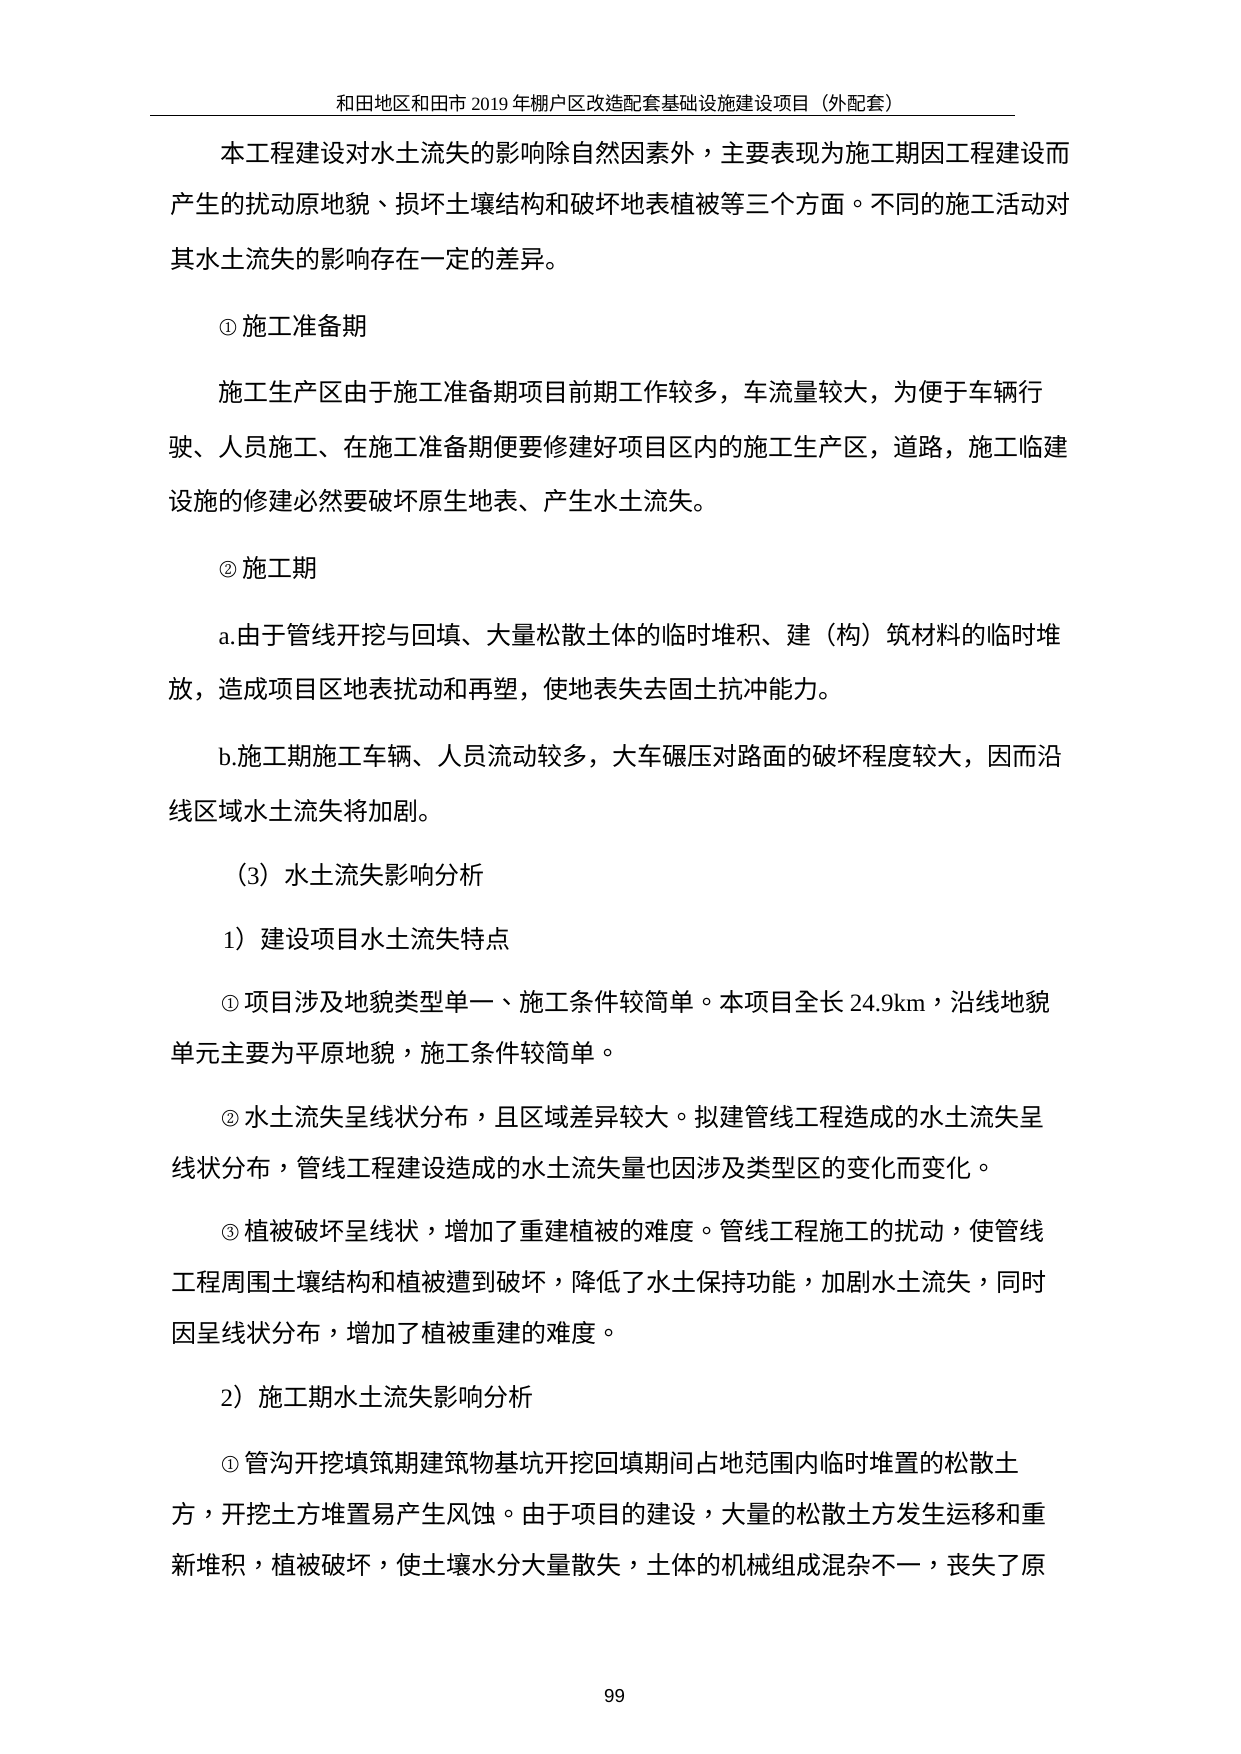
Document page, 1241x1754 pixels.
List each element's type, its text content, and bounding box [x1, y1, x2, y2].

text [171, 1443, 1065, 1582]
text 本工程建设对水土流失的影响除自然因素外，主要表现为施工期因工程建设而产生的扰动原地貌、损坏土壤结构和破坏地表植被等三个方面。不同的施工活动对其水土流失的影响存在一定的差异。 [171, 136, 1071, 275]
text 1）建设项目水土流失特点 [223, 921, 1072, 955]
text b.施工期施工车辆、人员流动较多，大车碾压对路面的破坏程度较大，因而沿线区域水土流失将加剧。 [168, 737, 1072, 827]
text ②水土流失呈线状分布，且区域差异较大。拟建管线工程造成的水土流失呈线状分布，管线工程建设造成的水土流失量也因涉及类型区的变化而变化。 [171, 1099, 1065, 1184]
text 2）施工期水土流失影响分析 [220, 1380, 1072, 1414]
text ②施工期 [168, 548, 1072, 585]
text （3）水土流失影响分析 [222, 858, 1072, 892]
text a.由于管线开挖与回填、大量松散土体的临时堆积、建（构）筑材料的临时堆放，造成项目区地表扰动和再塑，使地表失去固土抗冲能力。 [168, 615, 1072, 706]
text ③植被破坏呈线状，增加了重建植被的难度。管线工程施工的扰动，使管线工程周围土壤结构和植被遭到破坏，降低了水土保持功能，加剧水土流失，同时因呈线状分布，增加了植被重建的难度。 [171, 1214, 1065, 1350]
text ①项目涉及地貌类型单一、施工条件较简单。本项目全长24.9km，沿线地貌单元主要为平原地貌，施工条件较简单。 [171, 985, 1065, 1070]
text ①施工准备期 [168, 306, 1072, 342]
text 施工生产区由于施工准备期项目前期工作较多，车流量较大，为便于车辆行驶、人员施工、在施工准备期便要修建好项目区内的施工生产区，道路，施工临建设施的修建必然要破坏原生地表、产生水土流失。 [168, 373, 1072, 518]
